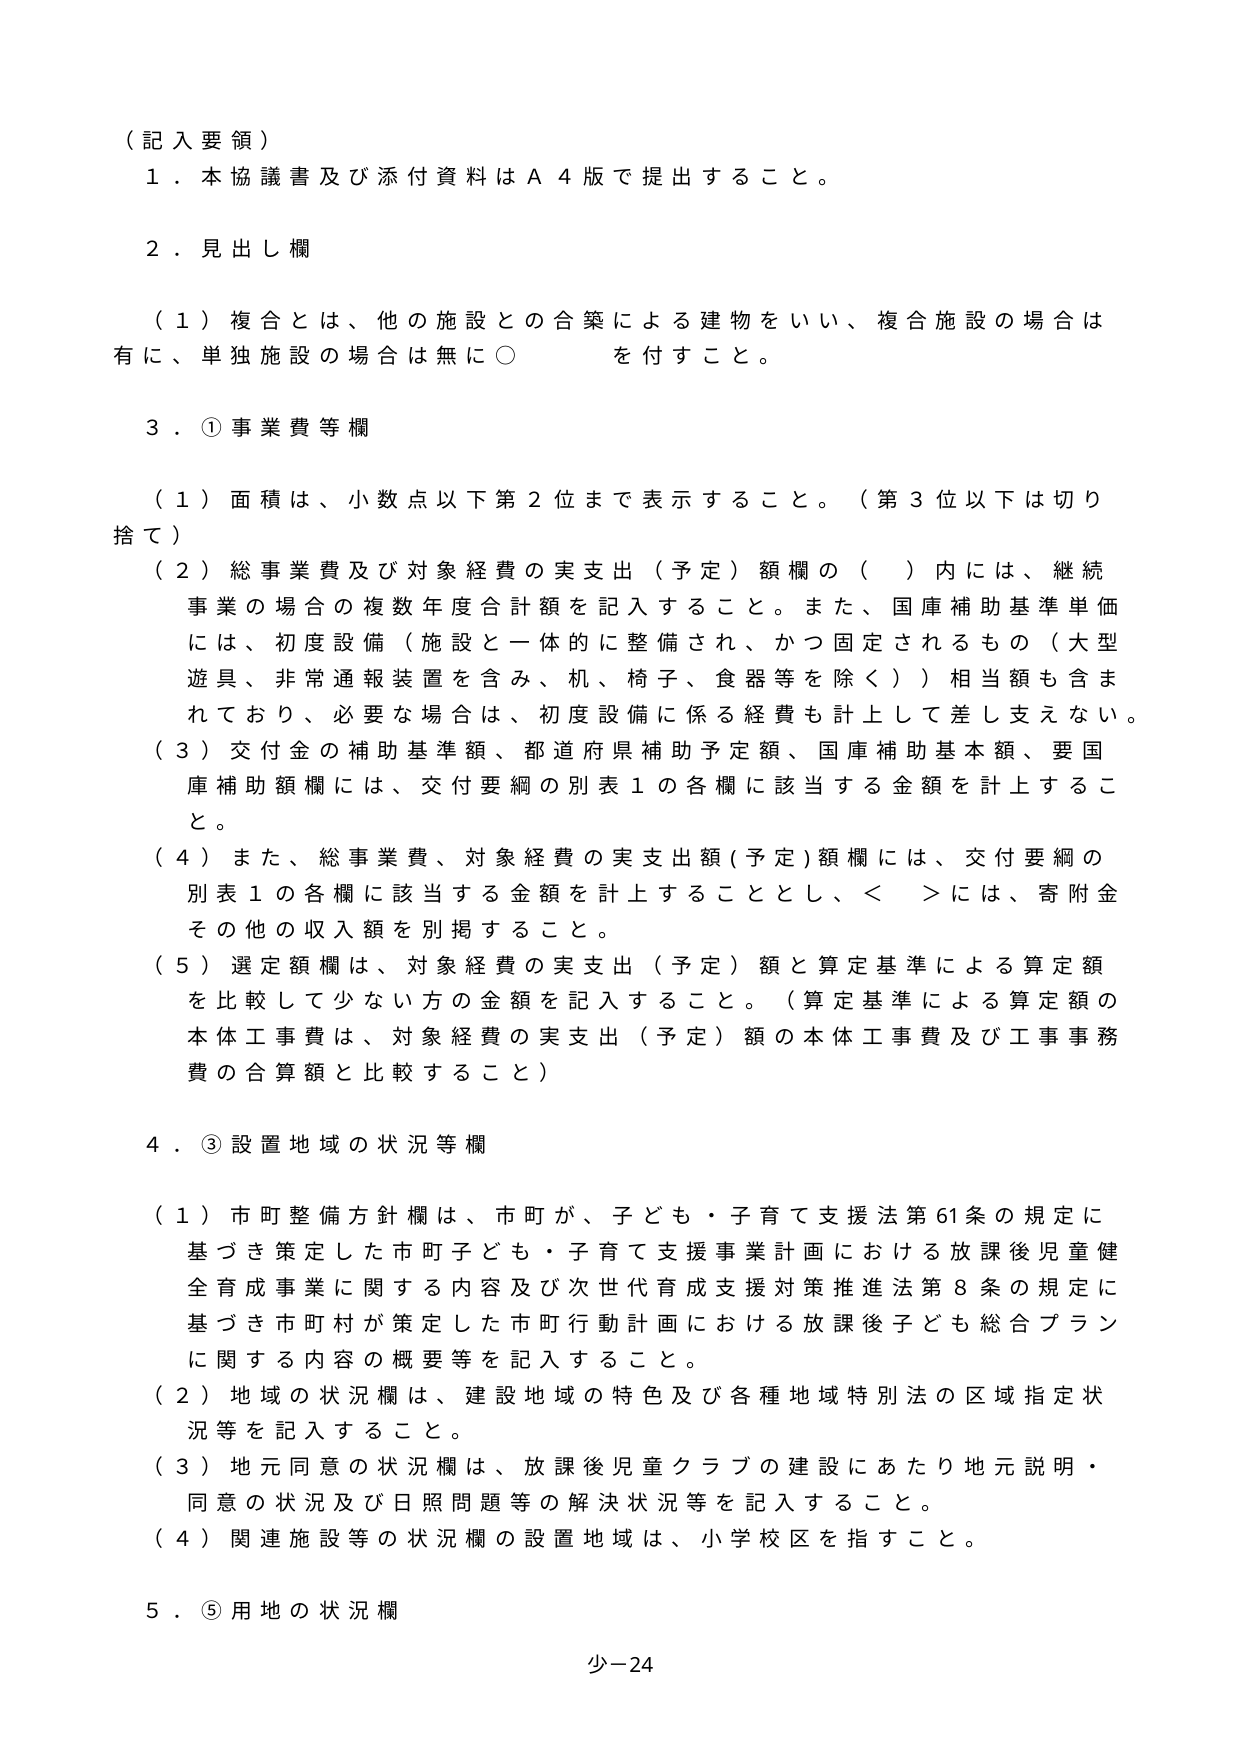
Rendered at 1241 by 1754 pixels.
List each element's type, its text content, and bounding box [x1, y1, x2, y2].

text （記入要領） [113, 122, 1127, 158]
text （２）総事業費及び対象経費の実支出（予定）額欄の（ ）内には、継続事業の場合の複数年度合計額を記入すること。また、国庫補助基準単価には、初度設備（施設と一体的に整備され、かつ固定されるもの（大型遊具、非常通報装置を含み、机、椅子、食器等を除く））相当額も含まれており、必要な場合は、初度設備に係る経費も計上して差し支えない。 [113, 552, 1127, 731]
text （４）関連施設等の状況欄の設置地域は、小学校区を指すこと。 [113, 1519, 1127, 1555]
text （１）市町整備方針欄は、市町が、子ども・子育て支援法第61条の規定に基づき策定した市町子ども・子育て支援事業計画における放課後児童健全育成事業に関する内容及び次世代育成支援対策推進法第８条の規定に基づき市町村が策定した市町行動計画における放課後子ども総合プランに関する内容の概要等を記入すること。 [113, 1197, 1127, 1376]
text １．本協議書及び添付資料はＡ４版で提出すること。 [113, 158, 1127, 193]
text （３）交付金の補助基準額、都道府県補助予定額、国庫補助基本額、要国庫補助額欄には、交付要綱の別表１の各欄に該当する金額を計上すること。 [113, 731, 1127, 838]
text （１）面積は、小数点以下第２位まで表示すること。（第３位以下は切り捨て） [113, 480, 1127, 552]
text （４）また、総事業費、対象経費の実支出額(予定)額欄には、交付要綱の別表１の各欄に該当する金額を計上することとし、＜ ＞には、寄附金その他の収入額を別掲すること。 [113, 838, 1127, 946]
text （２）地域の状況欄は、建設地域の特色及び各種地域特別法の区域指定状況等を記入すること。 [113, 1376, 1127, 1448]
text ２．見出し欄 [113, 229, 1127, 265]
text （３）地元同意の状況欄は、放課後児童クラブの建設にあたり地元説明・同意の状況及び日照問題等の解決状況等を記入すること。 [113, 1448, 1127, 1519]
text （５）選定額欄は、対象経費の実支出（予定）額と算定基準による算定額を比較して少ない方の金額を記入すること。（算定基準による算定額の本体工事費は、対象経費の実支出（予定）額の本体工事費及び工事事務費の合算額と比較すること） [113, 946, 1127, 1089]
text ４．③設置地域の状況等欄 [113, 1125, 1127, 1161]
text ５．⑤用地の状況欄 [113, 1591, 1127, 1627]
text ３．①事業費等欄 [113, 408, 1127, 444]
text （１）複合とは、他の施設との合築による建物をいい、複合施設の場合は有に、単独施設の場合は無に○ を付すこと。 [113, 301, 1127, 373]
